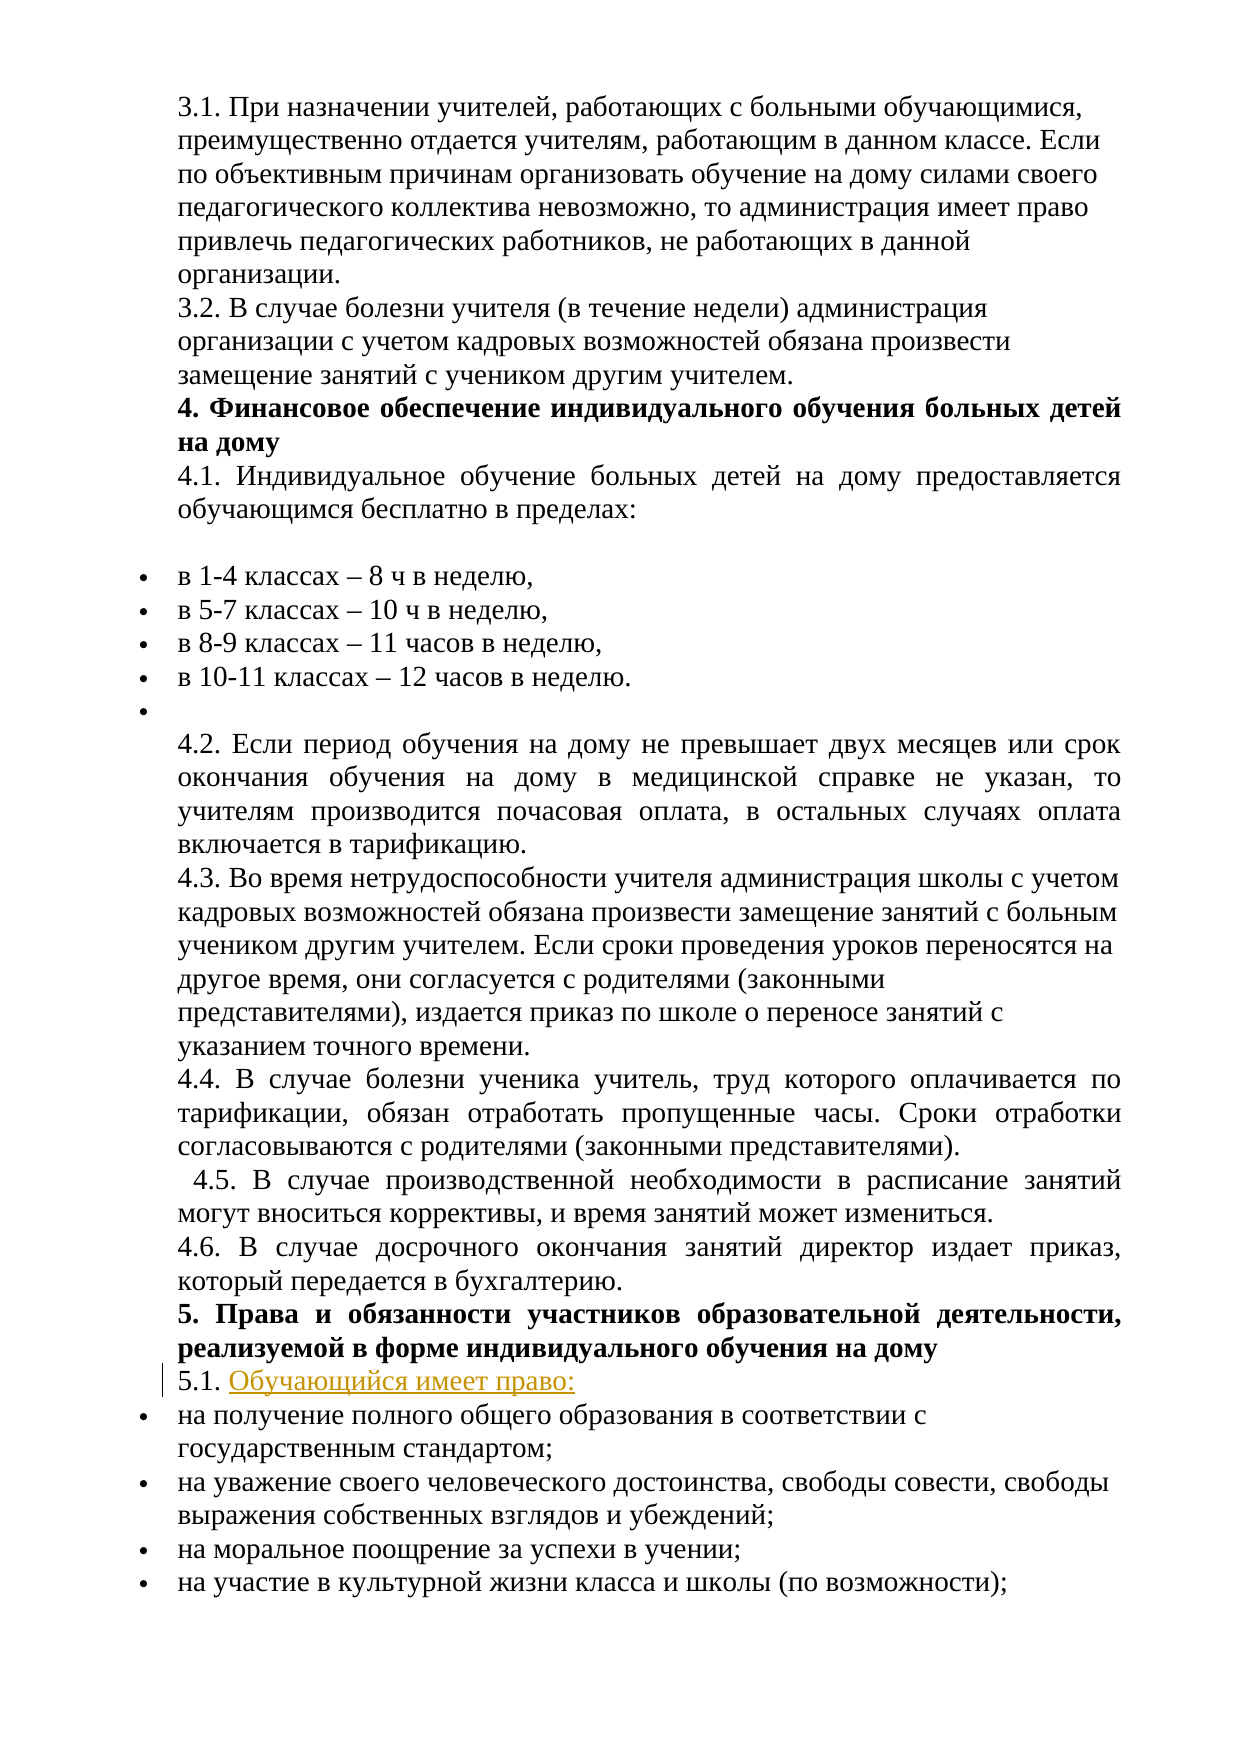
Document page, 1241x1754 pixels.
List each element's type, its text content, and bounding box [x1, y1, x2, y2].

list в 5-7 классах – 10 ч в неделю, [140, 592, 1122, 625]
list на уважение своего человеческого достоинства, свободы совести, свободы выражения собственных взглядов и убеждений; [140, 1464, 1122, 1531]
text 3.2. В случае болезни учителя (в течение недели) администрация организации с учетом кадровых возможностей обязана произвести замещение занятий с учеником другим учителем. [177, 290, 1122, 391]
text 3.1. При назначении учителей, работающих с больными обучающимися, преимущественно отдается учителям, работающим в данном классе. Если по объективным причинам организовать обучение на дому силами своего педагогического коллектива невозможно, то администрация имеет право привлечь педагогических работников, не работающих в данной организации. [177, 89, 1122, 290]
list в 1-4 классах – 8 ч в неделю, [140, 558, 1122, 592]
text 4.1. Индивидуальное обучение больных детей на дому предоставляется обучающимся бесплатно в пределах: [177, 458, 1122, 525]
list в 10-11 классах – 12 часов в неделю. [140, 659, 1122, 692]
list на получение полного общего образования в соответствии с государственным стандартом; [140, 1397, 1122, 1464]
list на моральное поощрение за успехи в учении; [140, 1531, 1122, 1564]
text 4.5. В случае производственной необходимости в расписание занятий могут вноситься коррективы, и время занятий может измениться. [177, 1162, 1122, 1229]
text 4. Финансовое обеспечение индивидуального обучения больных детей на дому [177, 391, 1122, 458]
text 5. Права и обязанности участников образовательной деятельности, реализуемой в форме индивидуального обучения на дому [177, 1296, 1122, 1363]
text 5.1. [177, 1363, 1122, 1397]
text 4.3. Во время нетрудоспособности учителя администрация школы с учетом кадровых возможностей обязана произвести замещение занятий с больным учеником другим учителем. Если сроки проведения уроков переносятся на другое время, они согласуется с родителями (законными представителями), издается приказ по школе о переносе занятий с указанием точного времени. [177, 860, 1122, 1061]
text 4.4. В случае болезни ученика учитель, труд которого оплачивается по тарификации, обязан отработать пропущенные часы. Сроки отработки согласовываются с родителями (законными представителями). [177, 1061, 1122, 1162]
text 4.2. Если период обучения на дому не превышает двух месяцев или срок окончания обучения на дому в медицинской справке не указан, то учителям производится почасовая оплата, в остальных случаях оплата включается в тарификацию. [177, 726, 1122, 860]
list в 8-9 классах – 11 часов в неделю, [140, 625, 1122, 659]
list на участие в культурной жизни класса и школы (по возможности); [140, 1564, 1122, 1598]
text 4.6. В случае досрочного окончания занятий директор издает приказ, который передается в бухгалтерию. [177, 1229, 1122, 1296]
